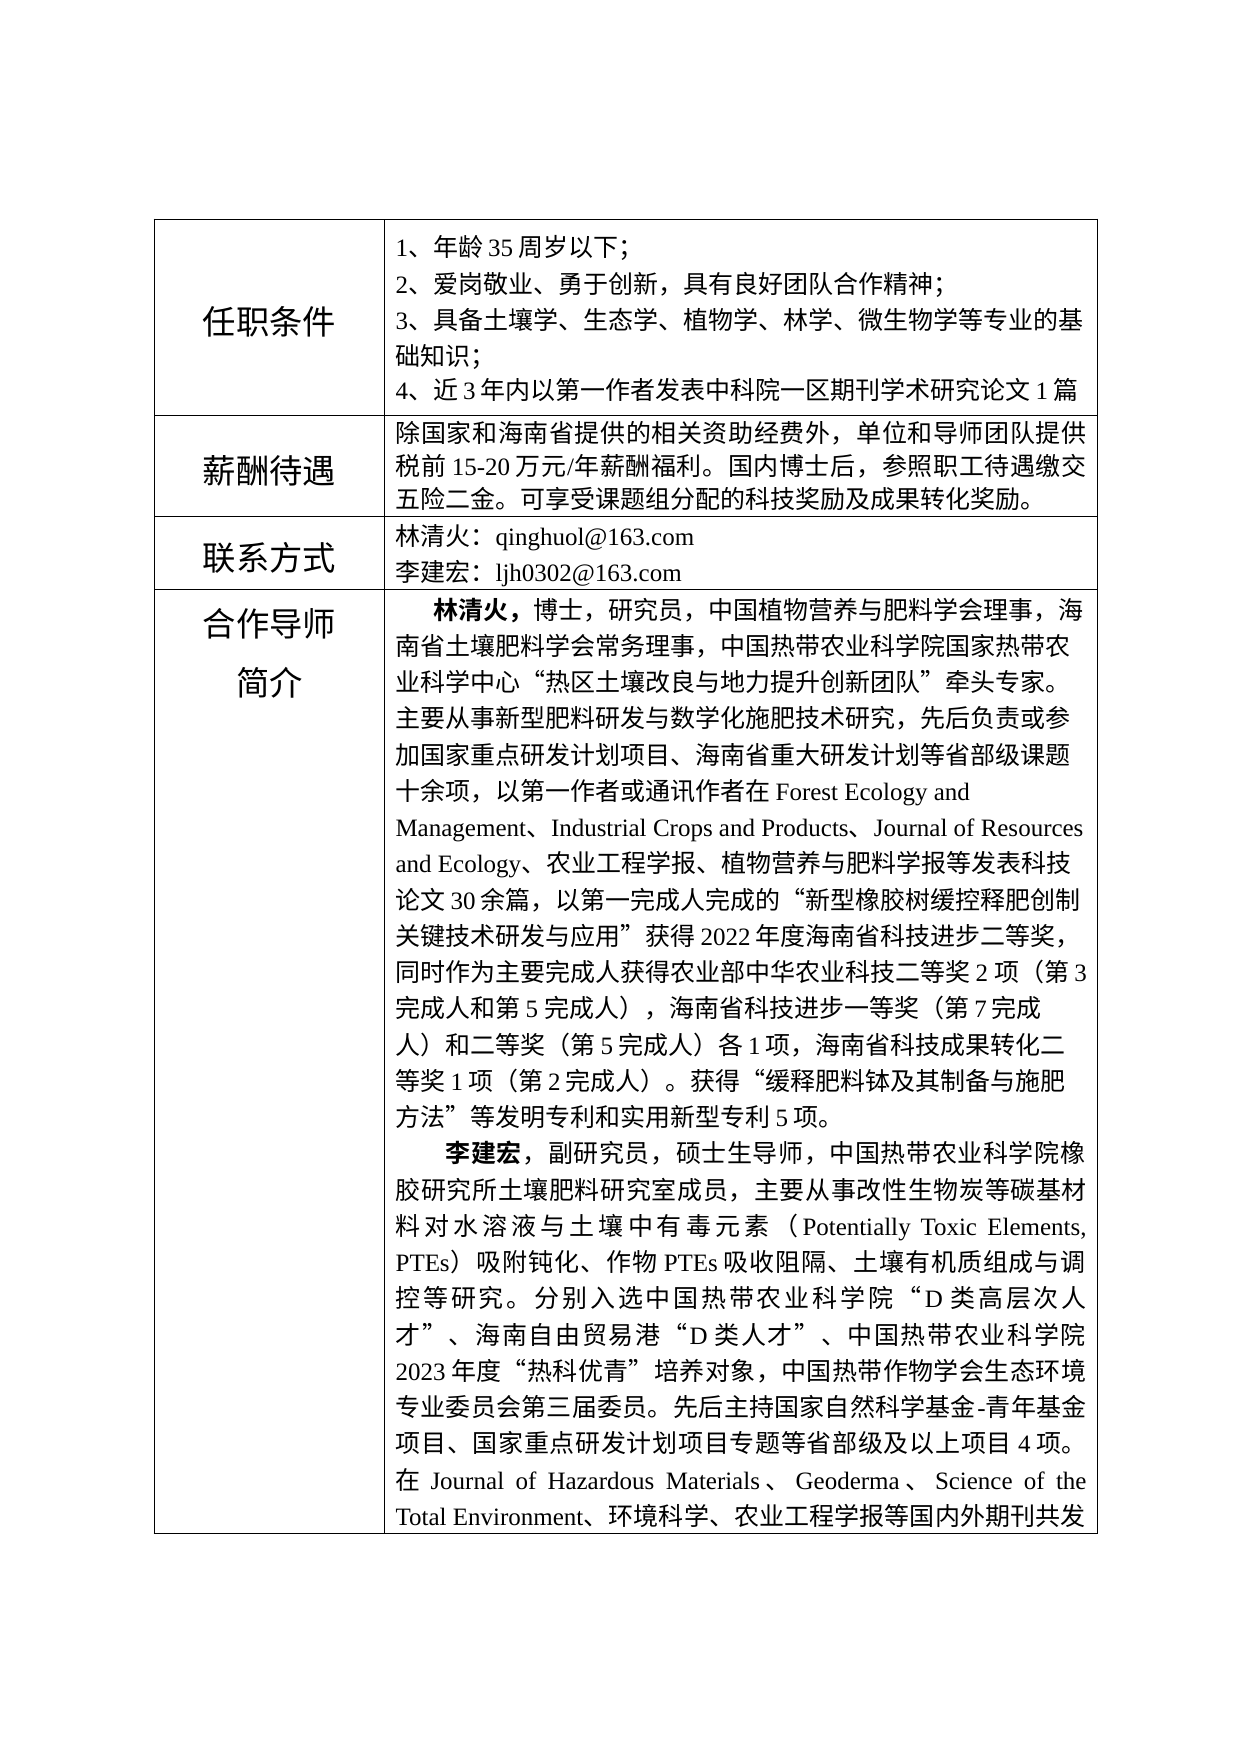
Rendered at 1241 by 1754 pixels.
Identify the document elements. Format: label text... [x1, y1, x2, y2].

table_cell 任职条件 [155, 220, 384, 414]
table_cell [385, 590, 1097, 1533]
table_cell 合作导师 简介 [155, 590, 384, 1533]
table_cell 林清火：qinghuol@163.com 李建宏：ljh0302@163.com [385, 517, 1097, 589]
table_cell 联系方式 [155, 517, 384, 589]
table_cell 除国家和海南省提供的相关资助经费外，单位和导师团队提供税前15-20万元/年薪酬福利。国内博士后，参照职工待遇缴交五险二金。可享受课题组分配的科技奖励及成果转化奖励。 [385, 416, 1097, 516]
table_cell 薪酬待遇 [155, 416, 384, 516]
table_cell 1、年龄35周岁以下； 2、爱岗敬业、勇于创新，具有良好团队合作精神； 3、具备土壤学、生态学、植物学、林学、微生物学等专业的基础知识； 4、近3年内以第一作者发表中科院一区期刊学术研究论文1篇 [385, 220, 1097, 414]
